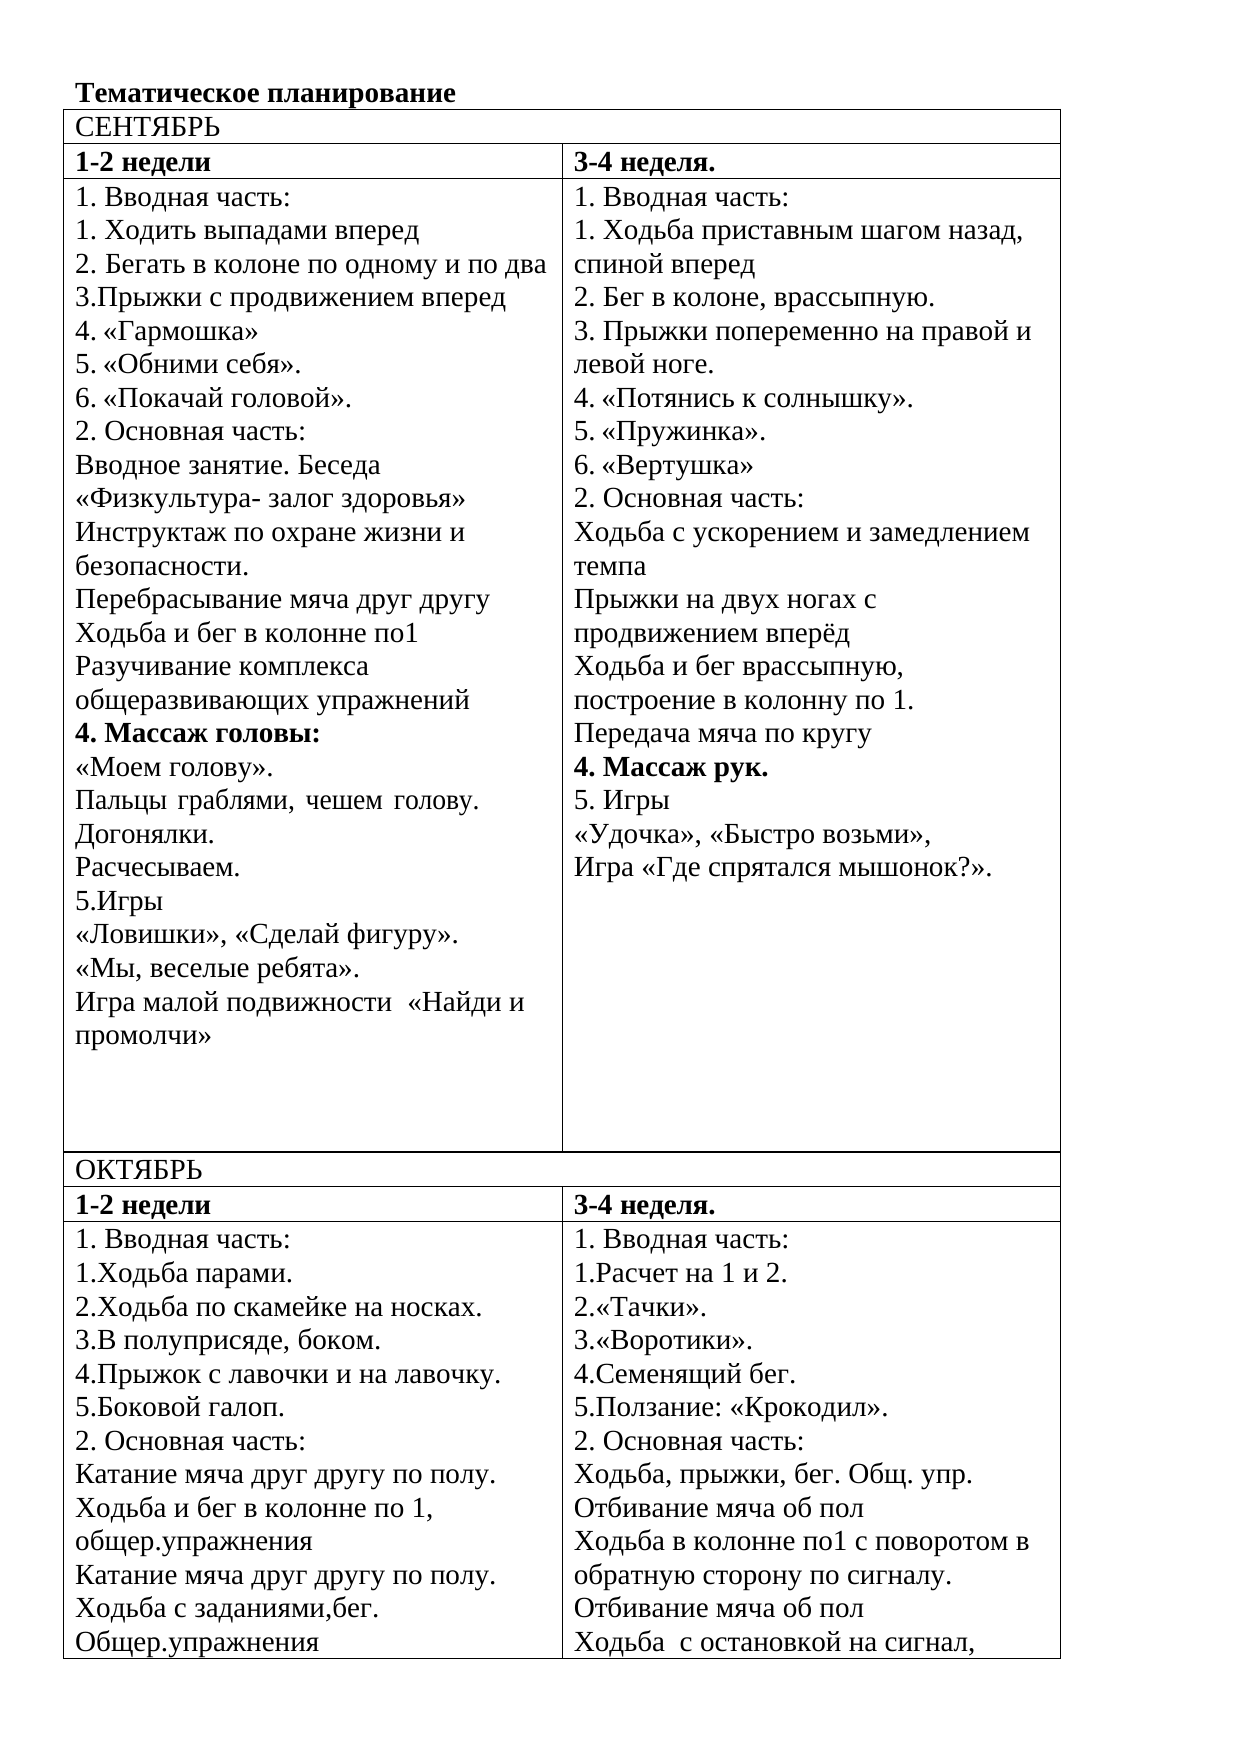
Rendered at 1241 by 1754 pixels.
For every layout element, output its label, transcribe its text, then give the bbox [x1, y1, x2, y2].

table_cell 1. Вводная часть: 1. Ходьба приставным шагом назад, спиной вперед 2. Бег в колоне, врассыпную. 3. Прыжки попеременно на правой и левой ноге. 4. «Потянись к солнышку». 5. «Пружинка». 6. «Вертушка» 2. Основная часть: Ходьба с ускорением и замедлением темпа Прыжки на двух ногах с продвижением вперёд Ходьба и бег врассыпную, построение в колонну по 1. Передача мяча по кругу 4. Массаж рук. 5. Игры «Удочка», «Быстро возьми», Игра «Где спрятался мышонок?». [563, 179, 1060, 1151]
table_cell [64, 1222, 562, 1658]
table_header СЕНТЯБРЬ [64, 110, 1060, 143]
table_cell 1-2 недели [64, 144, 562, 178]
table_cell 1. Вводная часть: 1. Ходить выпадами вперед 2. Бегать в колоне по одному и по два 3.Прыжки с продвижением вперед 4. «Гармошка» 5. «Обними себя». 6. «Покачай головой». 2. Основная часть: Вводное занятие. Беседа «Физкультура- залог здоровья» Инструктаж по охране жизни и безопасности. Перебрасывание мяча друг другу Ходьба и бег в колонне по1 Разучивание комплекса общеразвивающих упражнений 4. Массаж головы: «Моем голову». Пальцы граблями, чешем голову. Догонялки. Расчесываем. 5.Игры «Ловишки», «Сделай фигуру». «Мы, веселые ребята». Игра малой подвижности «Найди и промолчи» [64, 179, 562, 1151]
text Тематическое планирование [75, 75, 1165, 108]
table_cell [563, 1222, 1060, 1658]
table_cell 1-2 недели [64, 1187, 562, 1221]
table_cell 3-4 неделя. [563, 144, 1060, 178]
table_cell 3-4 неделя. [563, 1187, 1060, 1221]
table_cell ОКТЯБРЬ [64, 1153, 1060, 1186]
